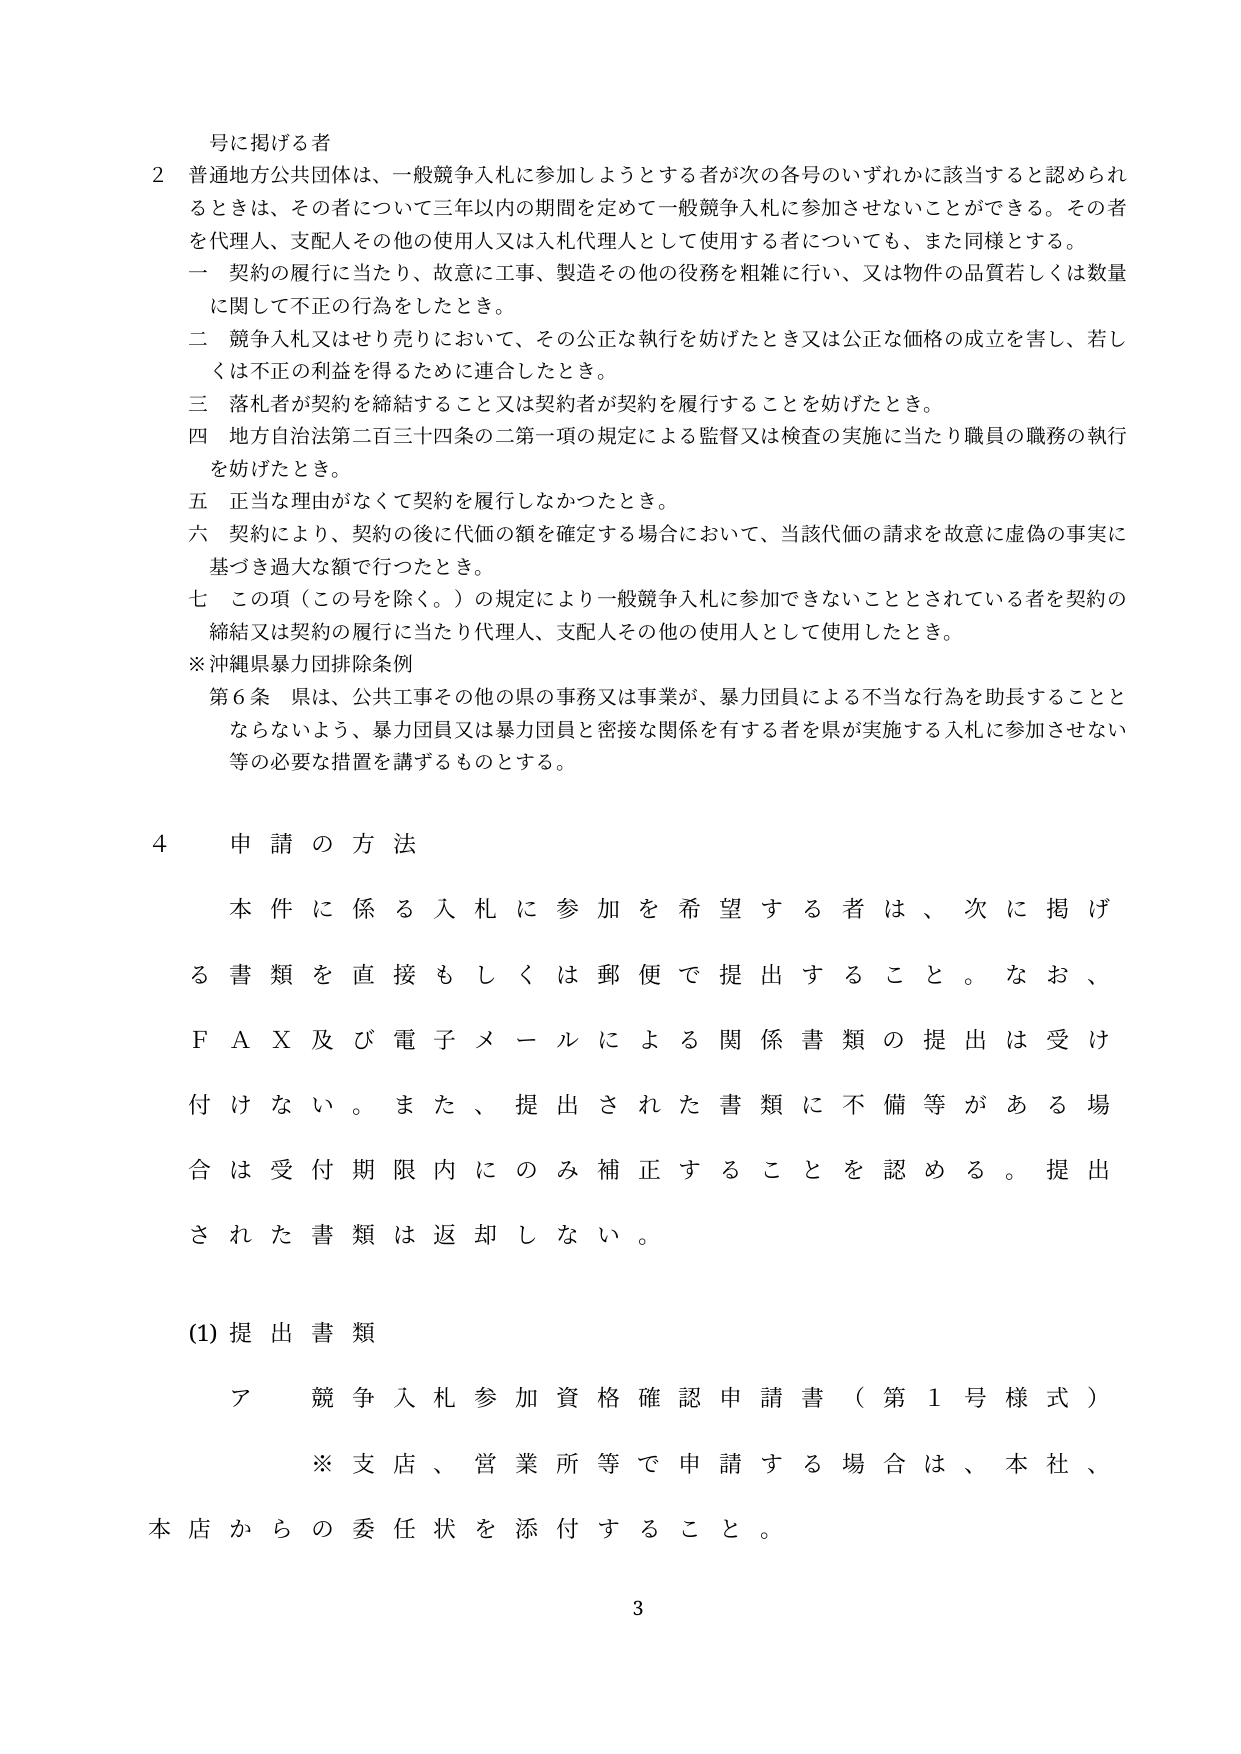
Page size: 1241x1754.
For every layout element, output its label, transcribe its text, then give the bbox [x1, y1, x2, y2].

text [171, 125, 1128, 158]
text 第６条 県は、公共工事その他の県の事務又は事業が、暴力団員による不当な行為を助長することとならないよう、暴力団員又は暴力団員と密接な関係を有する者を県が実施する入札に参加させない等の必要な措置を講ずるものとする。 [190, 680, 1128, 777]
text 七 この項（この号を除く。）の規定により一般競争入札に参加できないこととされている者を契約の締結又は契約の履行に当たり代理人、支配人その他の使用人として使用したとき。 [171, 582, 1128, 647]
text 一 契約の履行に当たり、故意に工事、製造その他の役務を粗雑に行い、又は物件の品質若しくは数量に関して不正の行為をしたとき。 [171, 256, 1128, 321]
text ４ 申請の方法 [148, 810, 1128, 875]
text ア 競争入札参加資格確認申請書（第１号様式） [148, 1364, 1128, 1429]
text 六 契約により、契約の後に代価の額を確定する場合において、当該代価の請求を故意に虚偽の事実に基づき過大な額で行つたとき。 [171, 517, 1128, 582]
text (1)提出書類 [148, 1299, 1128, 1364]
text 五 正当な理由がなくて契約を履行しなかつたとき。 [171, 484, 1128, 517]
text 二 競争入札又はせり売りにおいて、その公正な執行を妨げたとき又は公正な価格の成立を害し、若しくは不正の利益を得るために連合したとき。 [171, 321, 1128, 386]
text 三 落札者が契約を締結すること又は契約者が契約を履行することを妨げたとき。 [171, 386, 1128, 419]
text ※支店、営業所等で申請する場合は、本社、本店からの委任状を添付すること。 [148, 1429, 1128, 1560]
text ※沖縄県暴力団排除条例 [168, 647, 1128, 680]
text ２ 普通地方公共団体は、一般競争入札に参加しようとする者が次の各号のいずれかに該当すると認められるときは、その者について三年以内の期間を定めて一般競争入札に参加させないことができる。その者を代理人、支配人その他の使用人又は入札代理人として使用する者についても、また同様とする。 [148, 158, 1128, 256]
text 四 地方自治法第二百三十四条の二第一項の規定による監督又は検査の実施に当たり職員の職務の執行を妨げたとき。 [171, 419, 1128, 484]
text 本件に係る入札に参加を希望する者は、次に掲げる書類を直接もしくは郵便で提出すること。なお、 ＦＡＸ及び電子メールによる関係書類の提出は受け付けない。また、提出された書類に不備等がある場合は受付期限内にのみ補正することを認める。提出された書類は返却しない。 [148, 875, 1128, 1267]
